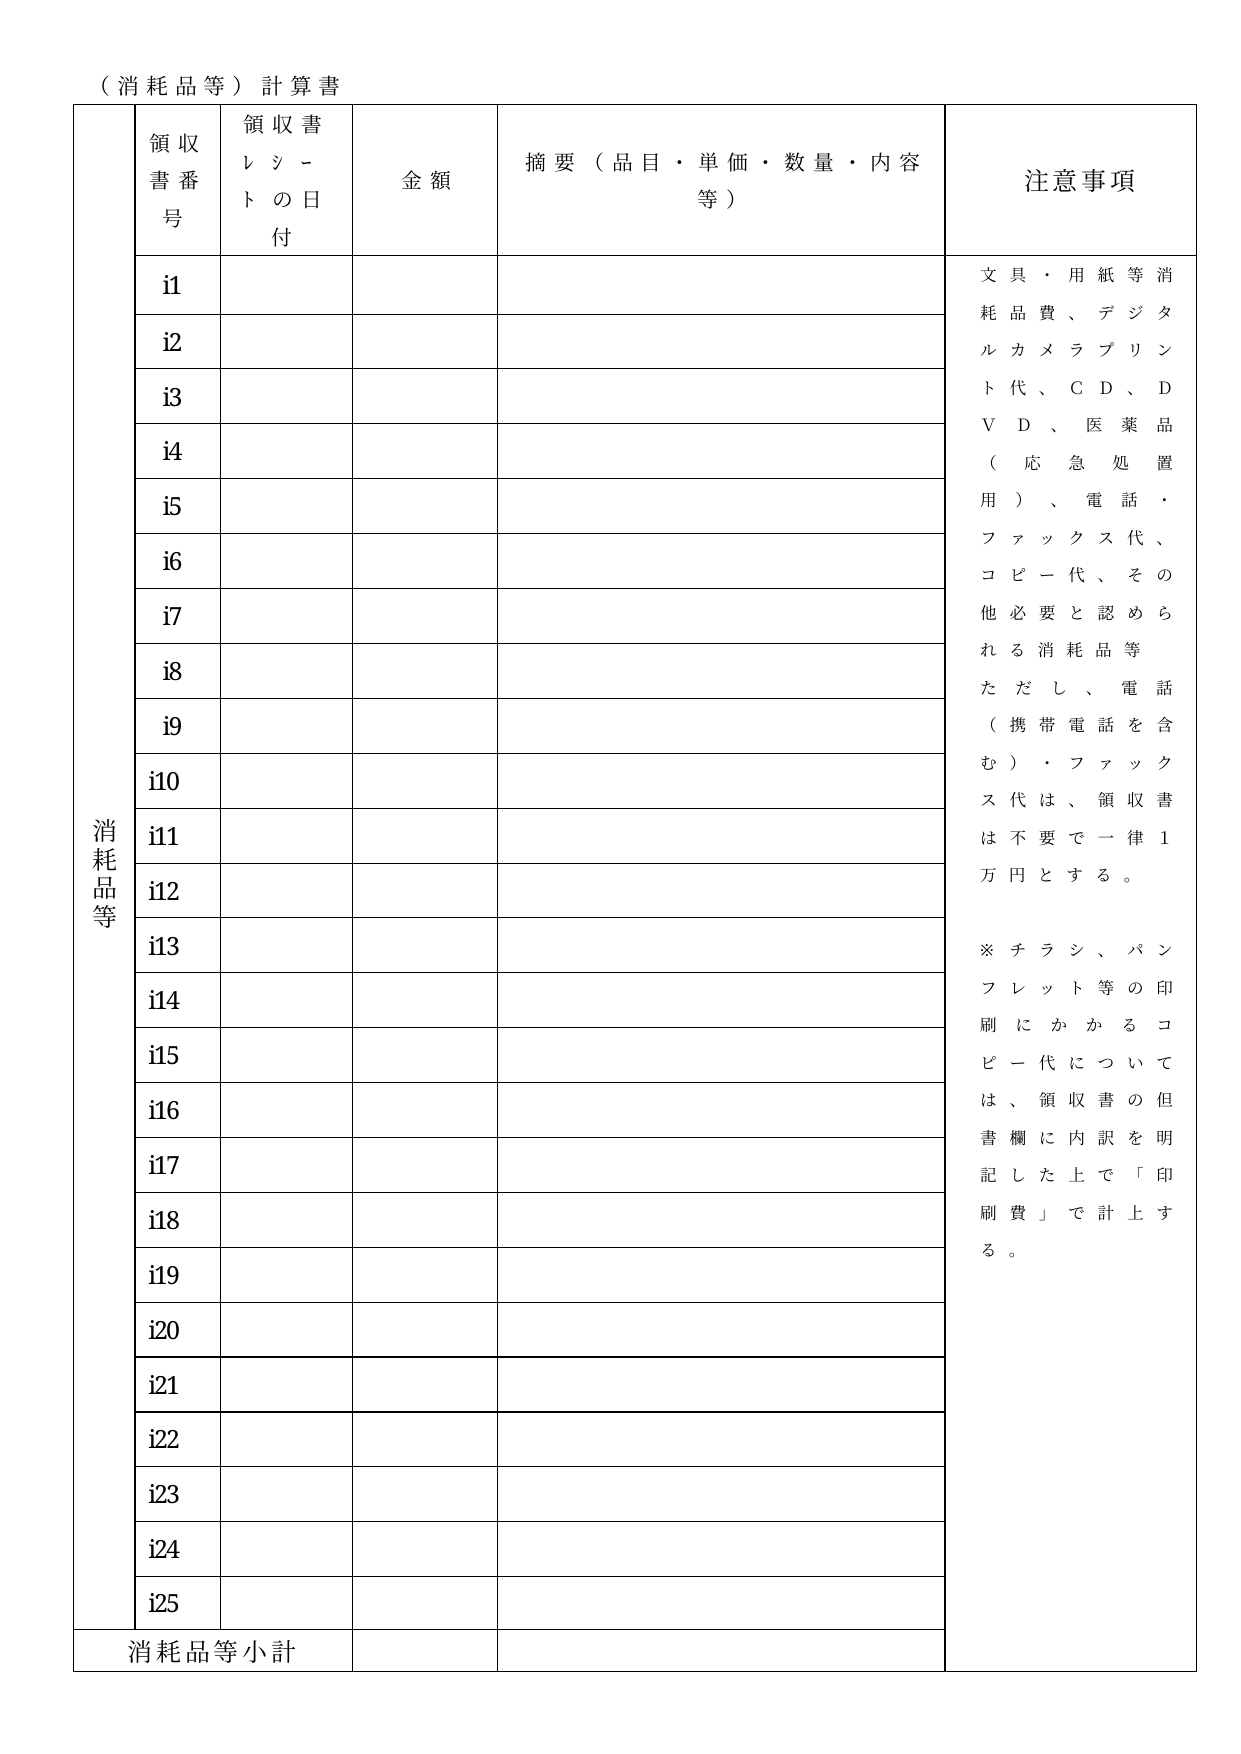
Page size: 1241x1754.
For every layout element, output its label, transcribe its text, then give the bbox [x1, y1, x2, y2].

table_cell [498, 1193, 944, 1247]
table_cell [353, 1467, 497, 1521]
table_cell [353, 1522, 497, 1576]
table_cell [353, 1193, 497, 1247]
table_cell i23 [136, 1467, 220, 1521]
table_cell i4 [136, 424, 220, 478]
text （消耗品等）計算書 [89, 66, 1181, 104]
table_cell [221, 1413, 352, 1466]
table_cell [221, 534, 352, 588]
table_cell [353, 589, 497, 643]
table_cell [353, 369, 497, 423]
table_cell [498, 1413, 944, 1466]
table_header 注意事項 [946, 105, 1196, 255]
table_cell [353, 1248, 497, 1302]
table_cell [221, 589, 352, 643]
table_cell [353, 1028, 497, 1082]
table_cell [498, 479, 944, 533]
table_cell [498, 1358, 944, 1411]
table_cell i15 [136, 1028, 220, 1082]
table_header 領収書番号 [136, 105, 220, 255]
table_cell i5 [136, 479, 220, 533]
table_cell [221, 1138, 352, 1192]
table_cell i16 [136, 1083, 220, 1137]
table_cell 消耗品等小計 [74, 1630, 352, 1671]
table_cell [221, 369, 352, 423]
table_cell [221, 973, 352, 1027]
table_cell [353, 864, 497, 917]
table_cell [221, 1358, 352, 1411]
table_cell i11 [136, 809, 220, 862]
table_cell i6 [136, 534, 220, 588]
table_cell [498, 1522, 944, 1576]
table_cell [498, 1577, 944, 1628]
table_cell [221, 315, 352, 368]
table_cell [353, 424, 497, 478]
table_cell [221, 754, 352, 807]
table_cell i24 [136, 1522, 220, 1576]
table_header 摘要（品目・単価・数量・内容等） [498, 105, 944, 255]
table_cell [221, 1248, 352, 1302]
table_cell [353, 256, 497, 313]
table_cell [498, 864, 944, 917]
table_cell [221, 1522, 352, 1576]
table_cell [498, 1303, 944, 1356]
table_cell [498, 918, 944, 972]
table_cell i12 [136, 864, 220, 917]
table_cell [221, 424, 352, 478]
table_cell [353, 699, 497, 753]
table_cell [221, 699, 352, 753]
table_cell [353, 315, 497, 368]
table_cell [353, 809, 497, 862]
table_cell [353, 1138, 497, 1192]
table_cell i21 [136, 1358, 220, 1411]
table_cell [221, 1467, 352, 1521]
table_cell [498, 1138, 944, 1192]
table_cell i13 [136, 918, 220, 972]
table_cell [221, 918, 352, 972]
table_cell i7 [136, 589, 220, 643]
table_cell 文具・用紙等消耗品費、デジタルカメラプリント代、ＣＤ、ＤＶＤ、医薬品（応急処置用）、電話・ファックス代、コピー代、その他必要と認められる消耗品等 ただし、電話（携帯電話を含む）・ファックス代は、領収書は不要で一律１万円とする。 ※チラシ、パンフレット等の印刷にかかるコピー代については、領収書の但書欄に内訳を明記した上で「印刷費」で計上する。 [946, 256, 1196, 1671]
table_cell [498, 589, 944, 643]
table_cell i3 [136, 369, 220, 423]
table_cell [498, 1248, 944, 1302]
table_cell [221, 256, 352, 313]
table_cell [353, 1577, 497, 1628]
table_cell [221, 1577, 352, 1628]
table_cell [353, 644, 497, 698]
table_cell [353, 1358, 497, 1411]
table_cell [498, 1028, 944, 1082]
table_cell [221, 479, 352, 533]
table_cell [353, 1413, 497, 1466]
table_cell [498, 699, 944, 753]
table_cell i14 [136, 973, 220, 1027]
table_cell i18 [136, 1193, 220, 1247]
table_cell [498, 809, 944, 862]
table_cell [221, 1193, 352, 1247]
table_header 金額 [353, 105, 497, 255]
table_cell i1 [136, 256, 220, 313]
table_cell [353, 479, 497, 533]
table_cell [221, 644, 352, 698]
table_cell i9 [136, 699, 220, 753]
table_cell i19 [136, 1248, 220, 1302]
table_cell [498, 754, 944, 807]
table_cell i8 [136, 644, 220, 698]
table_cell [353, 1083, 497, 1137]
table_cell i10 [136, 754, 220, 807]
table_cell [498, 315, 944, 368]
table_cell [498, 369, 944, 423]
table_cell [353, 918, 497, 972]
table_cell i25 [136, 1577, 220, 1628]
table_cell [221, 864, 352, 917]
table_cell [498, 256, 944, 313]
table_cell [498, 644, 944, 698]
table_cell [353, 534, 497, 588]
table_cell [221, 1083, 352, 1137]
table_cell [353, 1303, 497, 1356]
table_cell i20 [136, 1303, 220, 1356]
table_cell [221, 1028, 352, 1082]
table_cell [498, 973, 944, 1027]
table_cell [498, 1467, 944, 1521]
table_cell [498, 1083, 944, 1137]
table_cell [498, 1630, 944, 1671]
table_cell i2 [136, 315, 220, 368]
table_cell [221, 1303, 352, 1356]
table_cell [221, 809, 352, 862]
table_cell [353, 1630, 497, 1671]
table_header 領収書ﾚｼｰﾄの日付 [221, 105, 352, 255]
table_header 消耗品等 [74, 105, 134, 1628]
table_cell [353, 754, 497, 807]
table_cell [498, 424, 944, 478]
table_cell [498, 534, 944, 588]
table_cell [353, 973, 497, 1027]
table_cell i17 [136, 1138, 220, 1192]
table_cell i22 [136, 1413, 220, 1466]
